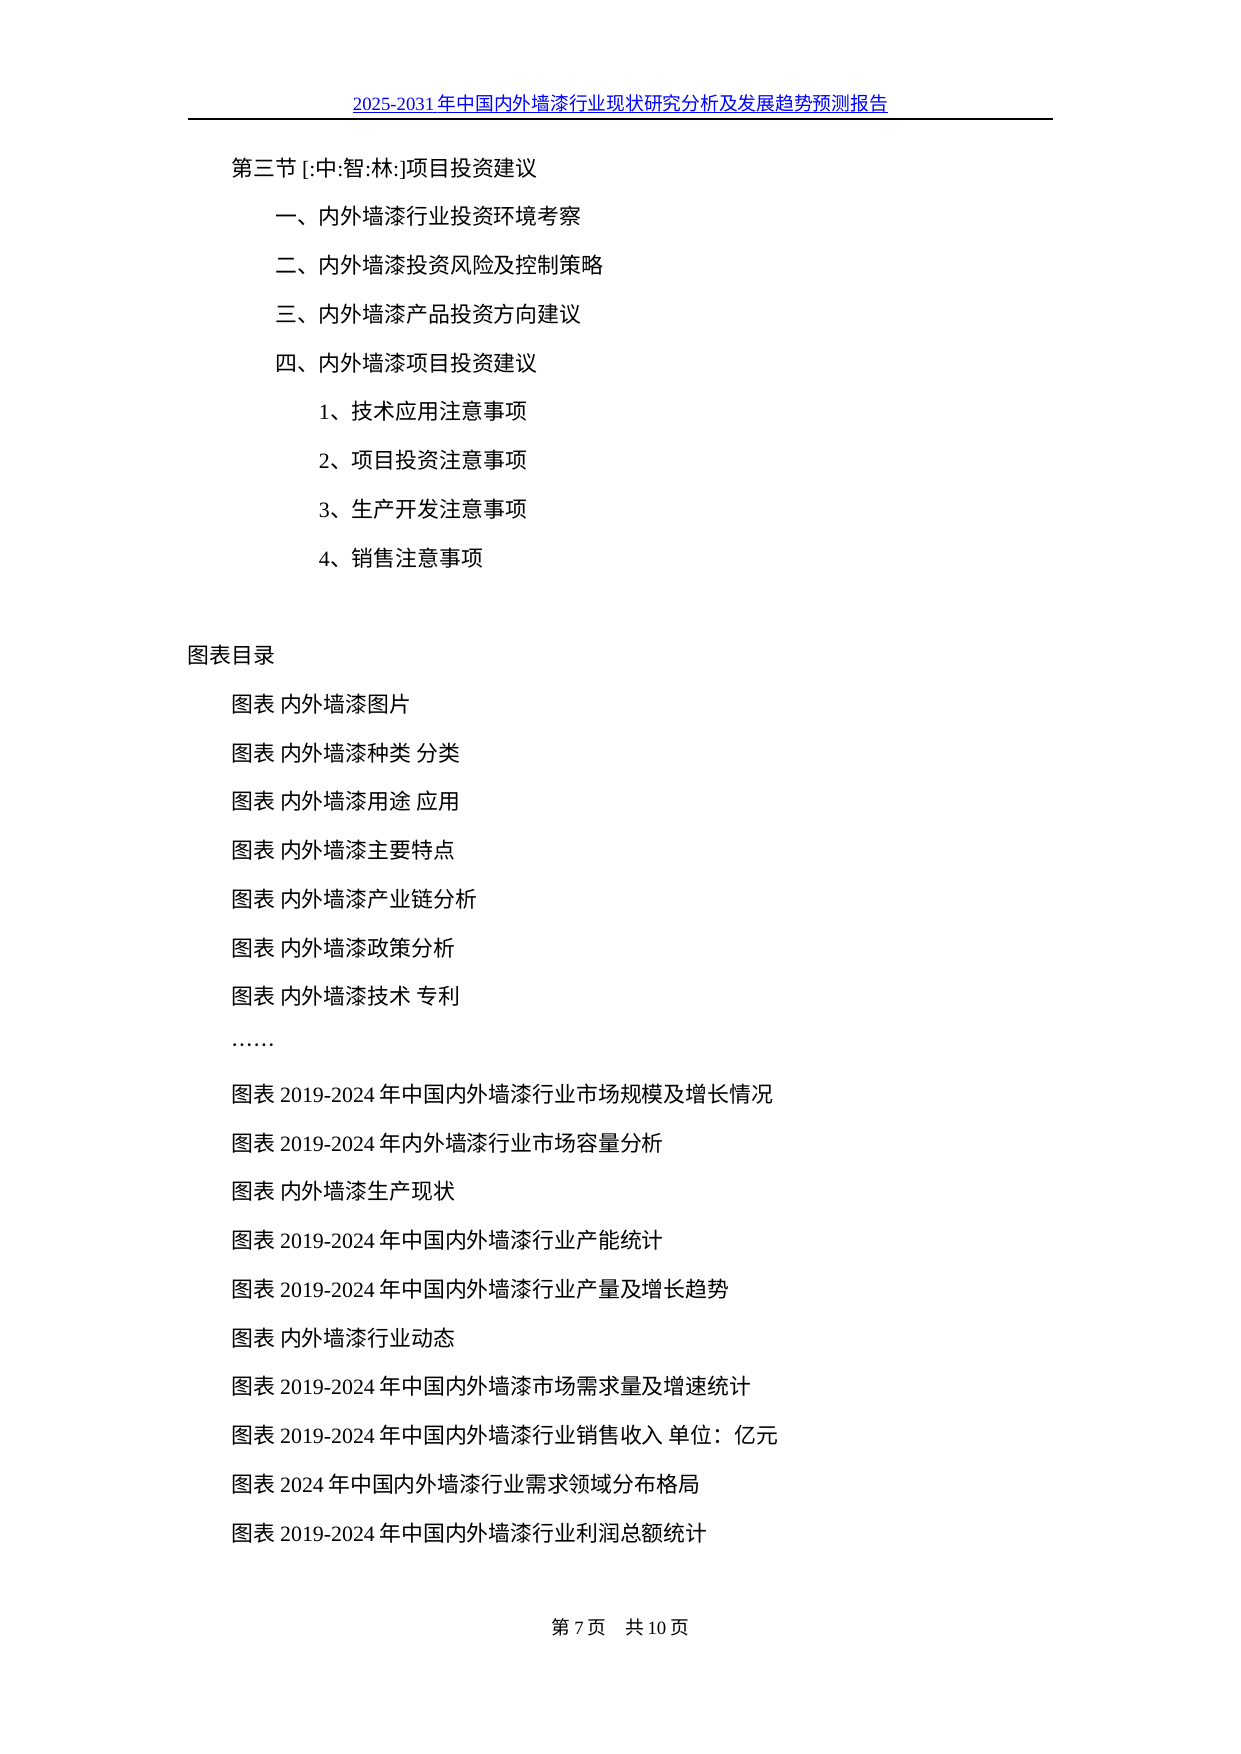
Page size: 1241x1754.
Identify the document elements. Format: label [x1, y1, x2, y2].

text [187, 150, 1053, 1548]
